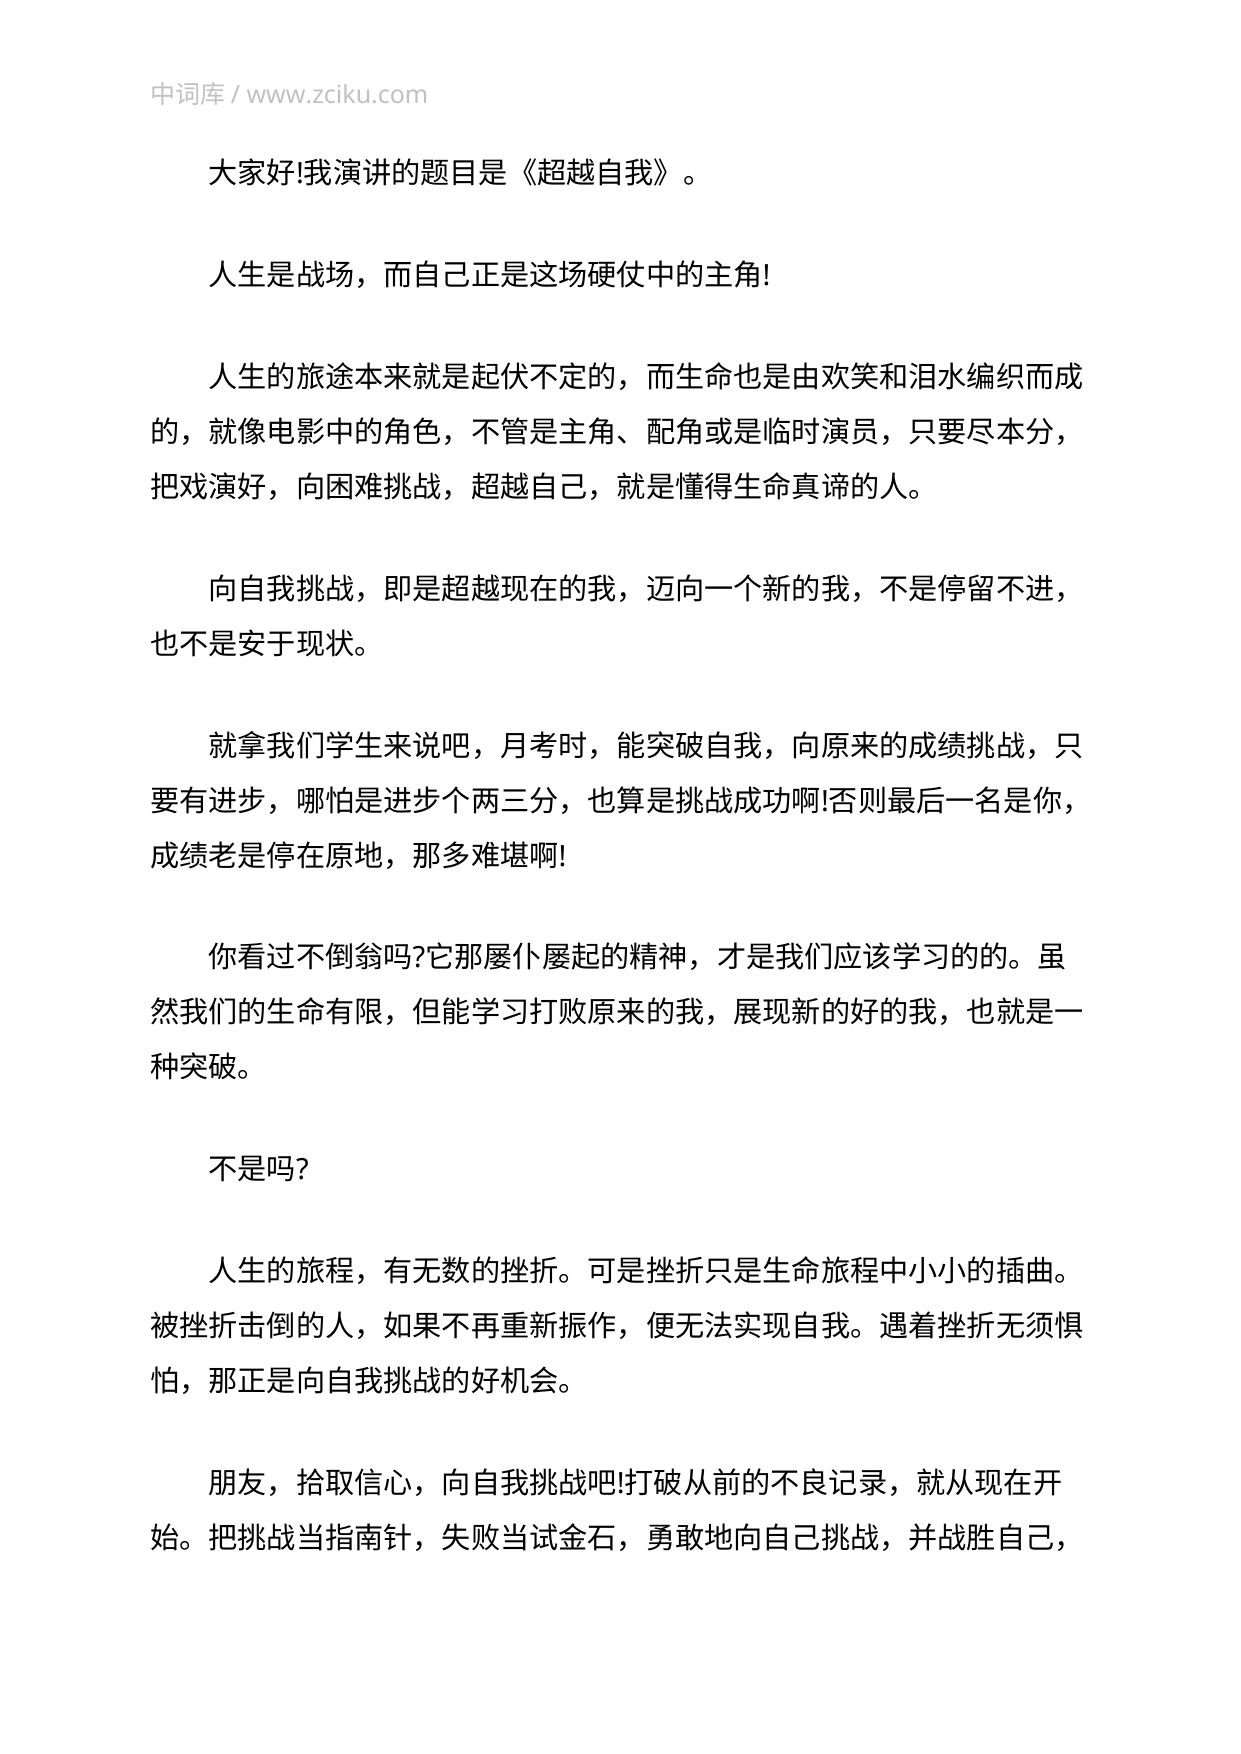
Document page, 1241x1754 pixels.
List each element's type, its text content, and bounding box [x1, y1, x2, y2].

text 你看过不倒翁吗?它那屡仆屡起的精神，才是我们应该学习的的。虽然我们的生命有限，但能学习打败原来的我，展现新的好的我，也就是一种突破。 [150, 934, 1090, 1086]
text 大家好!我演讲的题目是《超越自我》。 [150, 150, 1090, 192]
text 就拿我们学生来说吧，月考时，能突破自我，向原来的成绩挑战，只要有进步，哪怕是进步个两三分，也算是挑战成功啊!否则最后一名是你，成绩老是停在原地，那多难堪啊! [150, 722, 1090, 874]
text 人生是战场，而自己正是这场硬仗中的主角! [150, 252, 1090, 294]
text 向自我挑战，即是超越现在的我，迈向一个新的我，不是停留不进，也不是安于现状。 [150, 566, 1090, 663]
text 人生的旅途本来就是起伏不定的，而生命也是由欢笑和泪水编织而成的，就像电影中的角色，不管是主角、配角或是临时演员，只要尽本分，把戏演好，向困难挑战，超越自己，就是懂得生命真谛的人。 [150, 354, 1090, 506]
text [150, 1459, 1090, 1557]
text 不是吗? [150, 1146, 1090, 1188]
text 人生的旅程，有无数的挫折。可是挫折只是生命旅程中小小的插曲。被挫折击倒的人，如果不再重新振作，便无法实现自我。遇着挫折无须惧怕，那正是向自我挑战的好机会。 [150, 1248, 1090, 1400]
